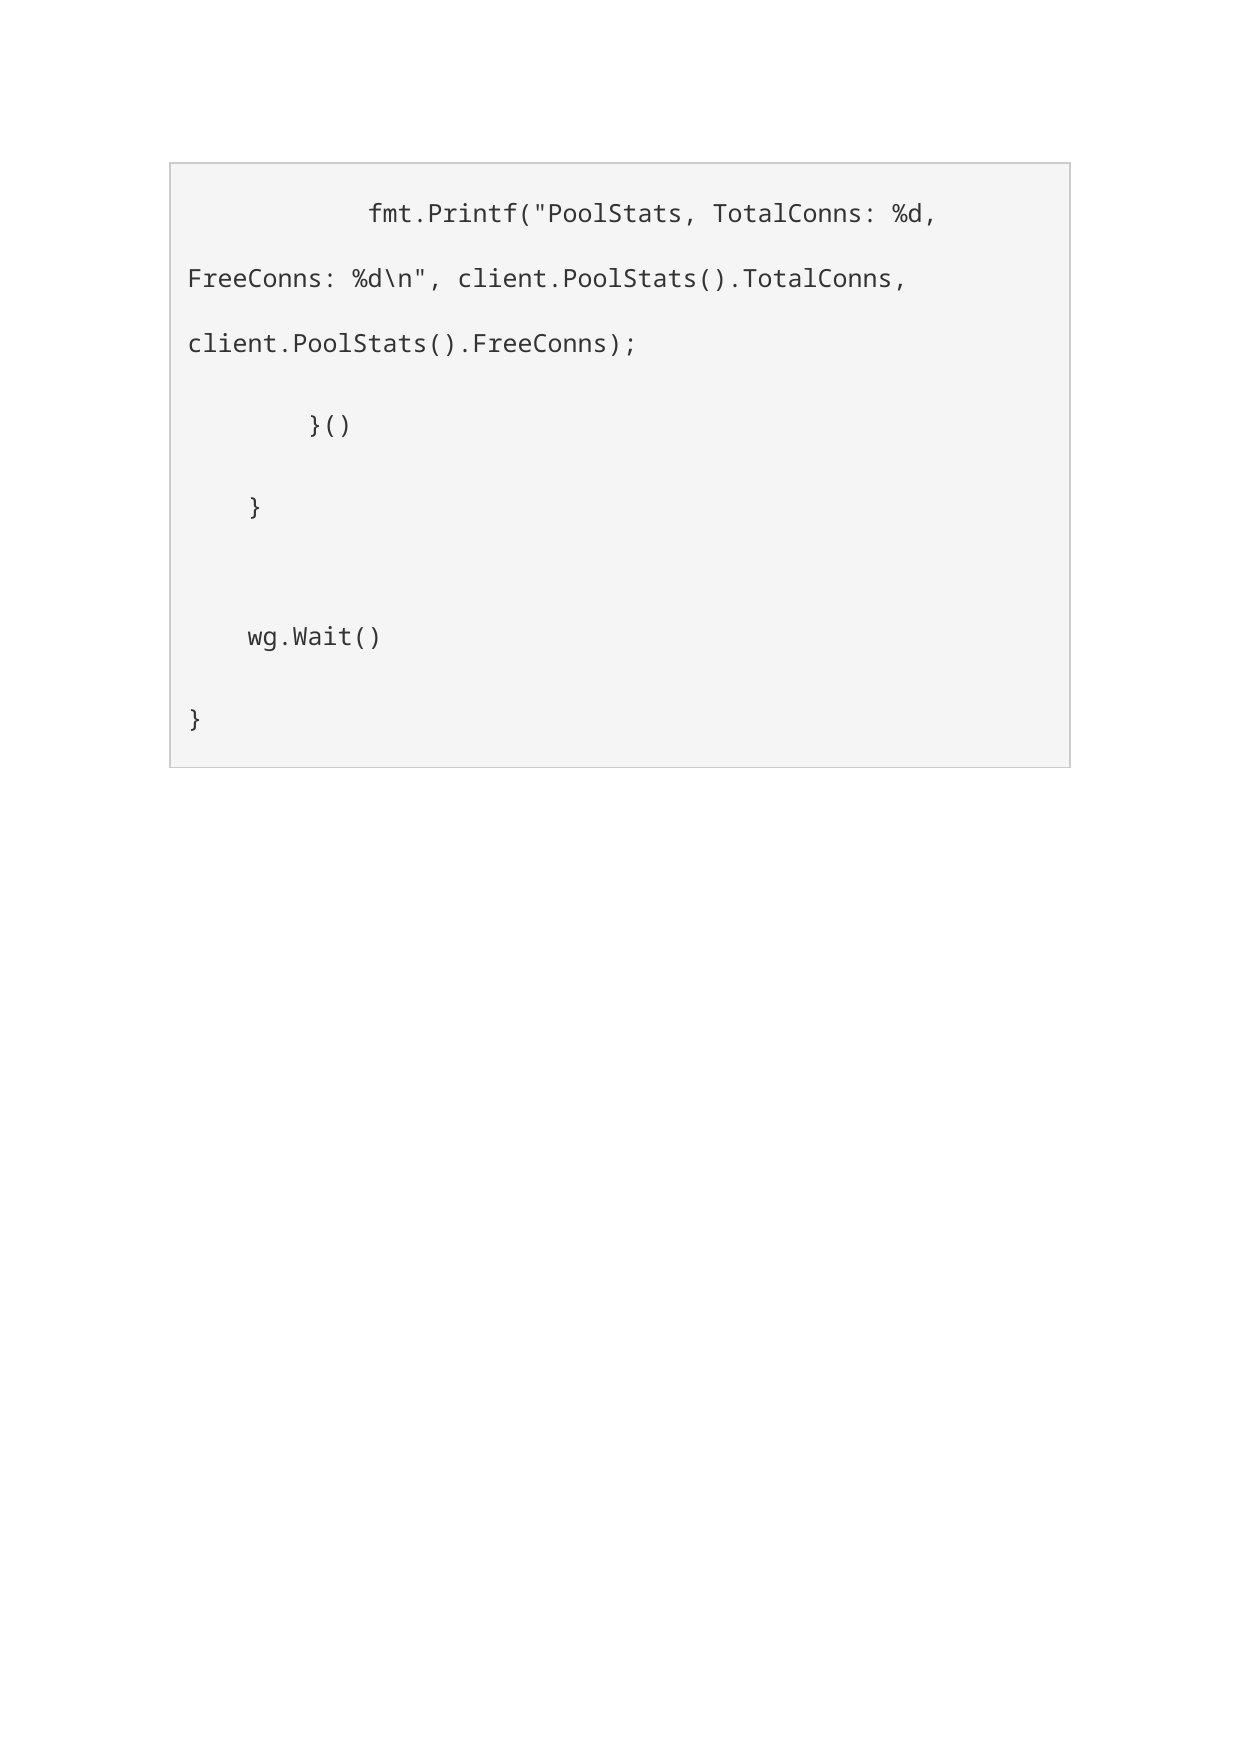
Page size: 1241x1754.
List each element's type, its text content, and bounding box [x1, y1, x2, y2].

text wg.Wait() [171, 585, 1069, 667]
text } [171, 667, 1069, 767]
text } [171, 455, 1069, 536]
text fmt.Printf("PoolStats, TotalConns: %d, FreeConns: %d\n", client.PoolStats().TotalConns, client.PoolStats().FreeConns); [171, 164, 1069, 373]
text }() [171, 373, 1069, 455]
